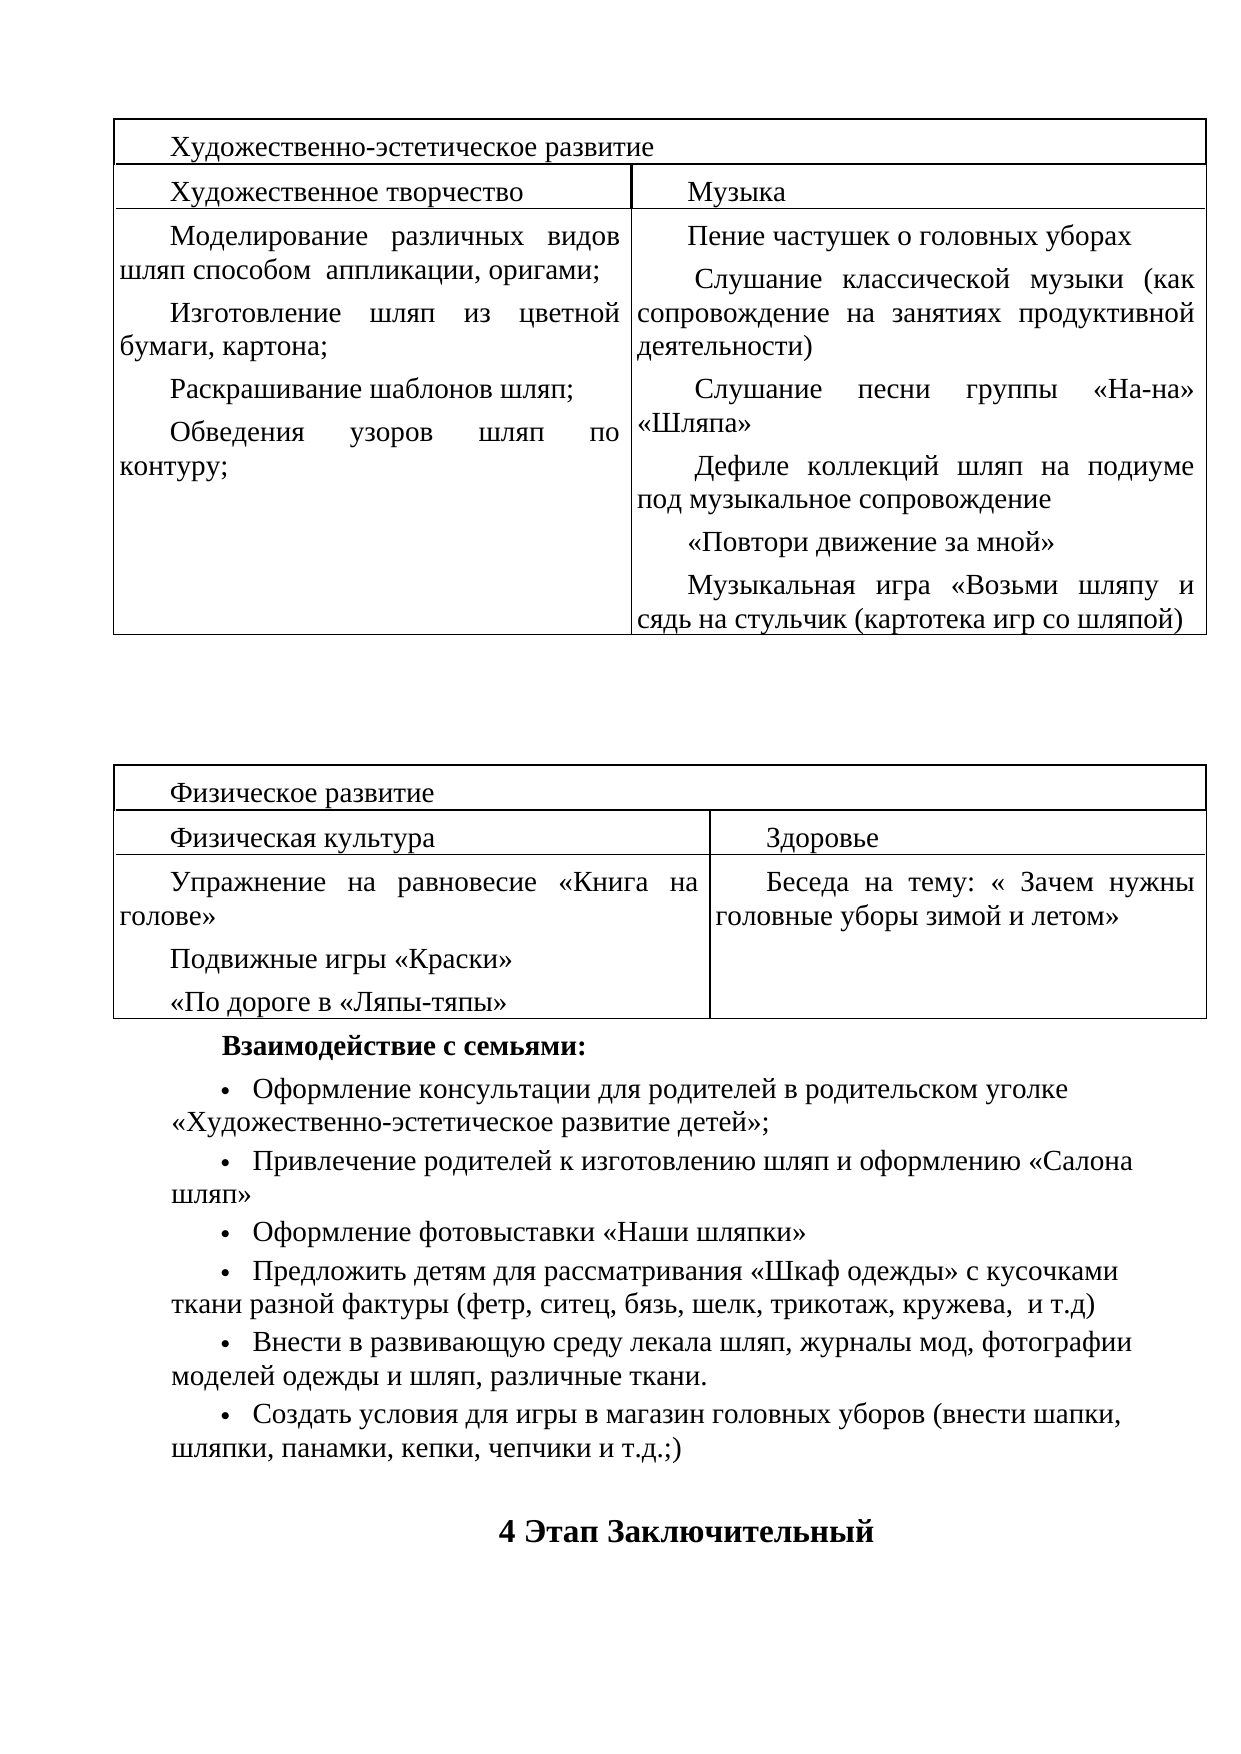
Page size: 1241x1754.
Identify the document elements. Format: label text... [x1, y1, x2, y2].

list Внести в развивающую среду лекала шляп, журналы мод, фотографии моделей одежды и шляп, различные ткани. [171, 1324, 1152, 1391]
table_cell Музыка [633, 165, 1206, 208]
list Привлечение родителей к изготовлению шляп и оформлению «Салона шляп» [171, 1143, 1152, 1210]
list Оформление фотовыставки «Наши шляпки» [171, 1214, 1152, 1248]
table_cell Пение частушек о головных уборах Слушание классической музыки (как сопровождение на занятиях продуктивной деятельности) Слушание песни группы «На-на» «Шляпа» Дефиле коллекций шляп на подиуме под музыкальное сопровождение «Повтори движение за мной» Музыкальная игра «Возьми шляпу и сядь на стульчик (картотека игр со шляпой) [632, 208, 1206, 634]
table_header Физическое развитие [115, 766, 1205, 809]
text Взаимодействие с семьями: [171, 1028, 1152, 1061]
table_cell Упражнение на равновесие «Книга на голове» Подвижные игры «Краски» «По дороге в «Ляпы-тяпы» [114, 854, 709, 1017]
list Оформление консультации для родителей в родительском уголке «Художественно-эстетическое развитие детей»; [171, 1071, 1152, 1138]
list Предложить детям для рассматривания «Шкаф одежды» с кусочками ткани разной фактуры (фетр, ситец, бязь, шелк, трикотаж, кружева, и т.д) [171, 1253, 1152, 1320]
table_cell Здоровье [711, 811, 1206, 854]
table_cell Беседа на тему: « Зачем нужны головные уборы зимой и летом» [711, 854, 1206, 1017]
list Создать условия для игры в магазин головных уборов (внести шапки, шляпки, панамки, кепки, чепчики и т.д.;) [171, 1396, 1152, 1463]
table_header Художественно-эстетическое развитие [115, 120, 1205, 163]
table_cell Художественное творчество [114, 164, 630, 208]
table_cell Моделирование различных видов шляп способом аппликации, оригами; Изготовление шляп из цветной бумаги, картона; Раскрашивание шаблонов шляп; Обведения узоров шляп по контуру; [114, 208, 631, 634]
table_cell Физическая культура [114, 810, 709, 854]
text 4 Этап Заключительный [171, 1511, 1152, 1549]
